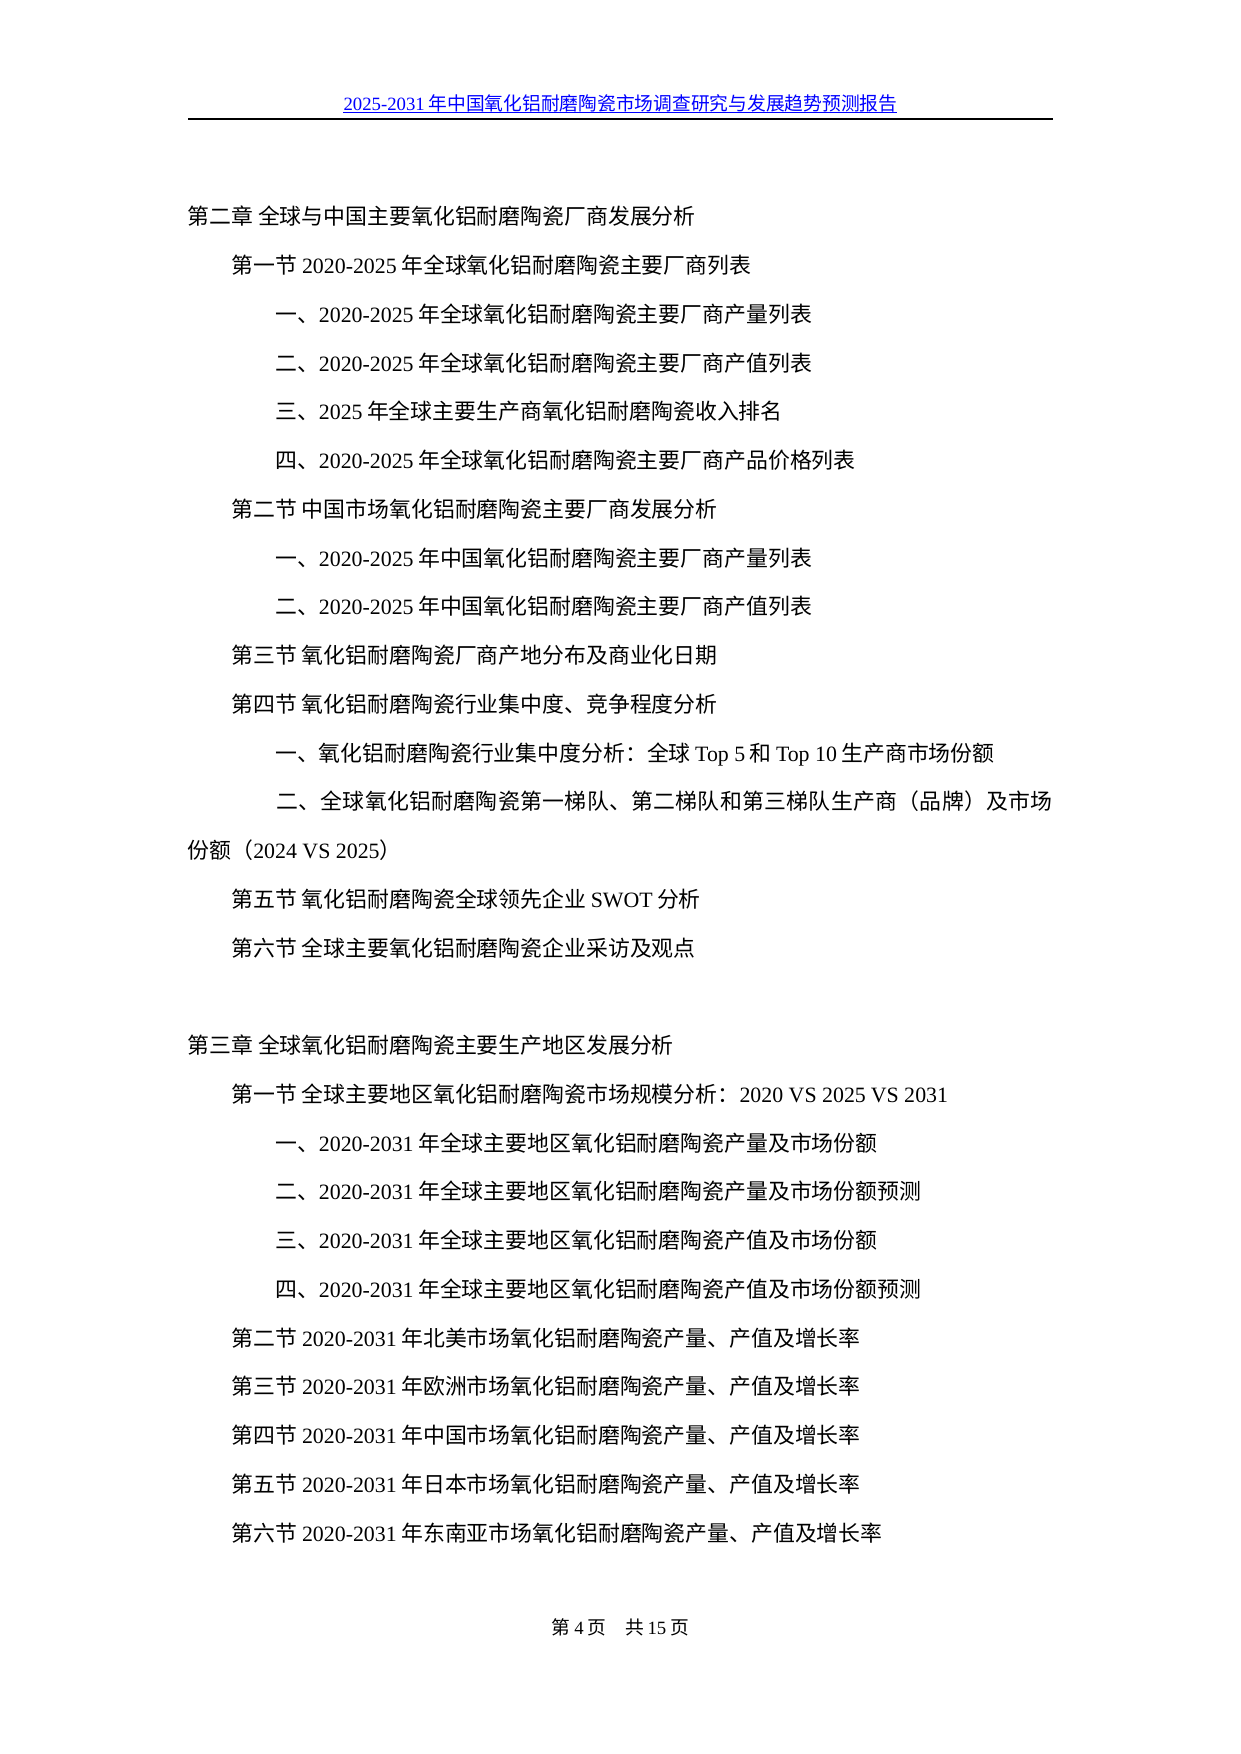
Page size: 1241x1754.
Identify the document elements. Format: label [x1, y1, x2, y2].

text [187, 150, 1053, 1548]
